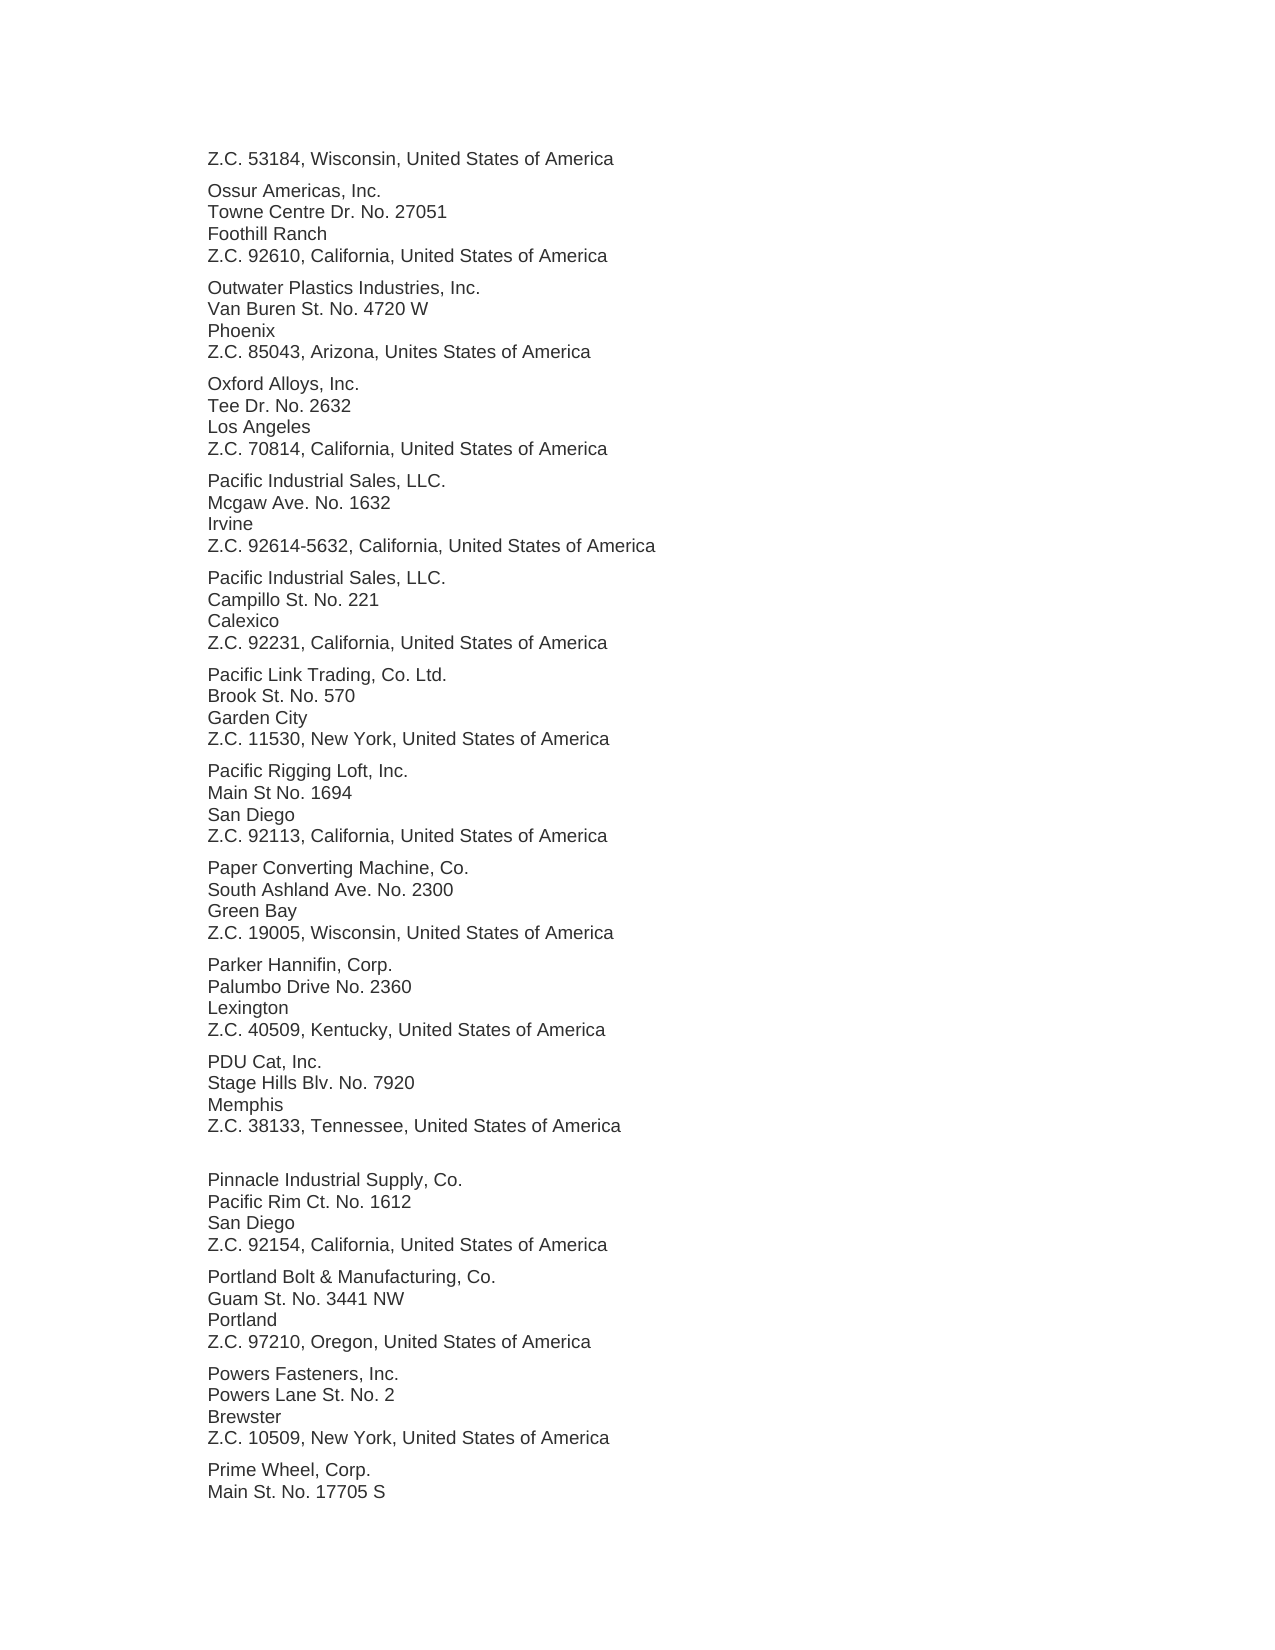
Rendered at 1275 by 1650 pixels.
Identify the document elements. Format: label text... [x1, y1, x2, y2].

text Z.C. 92610, California, United States of America [177, 244, 1098, 266]
text Irvine [177, 513, 1098, 535]
text Brewster [177, 1406, 1098, 1427]
text South Ashland Ave. No. 2300 [177, 879, 1098, 900]
text Lexington [177, 997, 1098, 1018]
text Van Buren St. No. 4720 W [177, 298, 1098, 319]
text Z.C. 92231, California, United States of America [177, 631, 1098, 653]
text Z.C. 92154, California, United States of America [177, 1234, 1098, 1255]
text Pacific Rigging Loft, Inc. [177, 760, 1098, 782]
text Foothill Ranch [177, 223, 1098, 244]
text Z.C. 38133, Tennessee, United States of America [177, 1115, 1098, 1137]
text Z.C. 19005, Wisconsin, United States of America [177, 922, 1098, 943]
text Green Bay [177, 900, 1098, 922]
text Memphis [177, 1094, 1098, 1115]
text Parker Hannifin, Corp. [177, 954, 1098, 975]
text Pacific Industrial Sales, LLC. [177, 567, 1098, 588]
text PDU Cat, Inc. [177, 1051, 1098, 1072]
text Guam St. No. 3441 NW [177, 1287, 1098, 1309]
text Brook St. No. 570 [177, 685, 1098, 707]
text Stage Hills Blv. No. 7920 [177, 1072, 1098, 1094]
text Pacific Industrial Sales, LLC. [177, 470, 1098, 492]
text Pacific Link Trading, Co. Ltd. [177, 663, 1098, 685]
text Z.C. 92614-5632, California, United States of America [177, 535, 1098, 556]
text Los Angeles [177, 416, 1098, 438]
text Paper Converting Machine, Co. [177, 857, 1098, 879]
text Phoenix [177, 319, 1098, 341]
text Z.C. 92113, California, United States of America [177, 825, 1098, 847]
text Z.C. 40509, Kentucky, United States of America [177, 1018, 1098, 1040]
text Towne Centre Dr. No. 27051 [177, 201, 1098, 223]
text Pacific Rim Ct. No. 1612 [177, 1191, 1098, 1212]
text Main St. No. 17705 S [177, 1481, 1098, 1502]
text Campillo St. No. 221 [177, 588, 1098, 610]
text Oxford Alloys, Inc. [177, 373, 1098, 395]
text Z.C. 70814, California, United States of America [177, 438, 1098, 459]
text Tee Dr. No. 2632 [177, 395, 1098, 416]
text Mcgaw Ave. No. 1632 [177, 492, 1098, 513]
text Ossur Americas, Inc. [177, 180, 1098, 201]
text Z.C. 85043, Arizona, Unites States of America [177, 341, 1098, 363]
text Main St No. 1694 [177, 782, 1098, 803]
text Garden City [177, 707, 1098, 728]
text Pinnacle Industrial Supply, Co. [177, 1169, 1098, 1191]
text San Diego [177, 803, 1098, 825]
text Z.C. 53184, Wisconsin, United States of America [177, 148, 1098, 169]
text San Diego [177, 1212, 1098, 1234]
text Palumbo Drive No. 2360 [177, 975, 1098, 997]
text Z.C. 11530, New York, United States of America [177, 728, 1098, 750]
text Powers Lane St. No. 2 [177, 1384, 1098, 1406]
text Z.C. 97210, Oregon, United States of America [177, 1330, 1098, 1352]
text Portland [177, 1309, 1098, 1330]
text Outwater Plastics Industries, Inc. [177, 276, 1098, 298]
text Calexico [177, 610, 1098, 631]
text Powers Fasteners, Inc. [177, 1362, 1098, 1384]
text Z.C. 10509, New York, United States of America [177, 1427, 1098, 1449]
text Portland Bolt & Manufacturing, Co. [177, 1266, 1098, 1287]
text Prime Wheel, Corp. [177, 1459, 1098, 1481]
